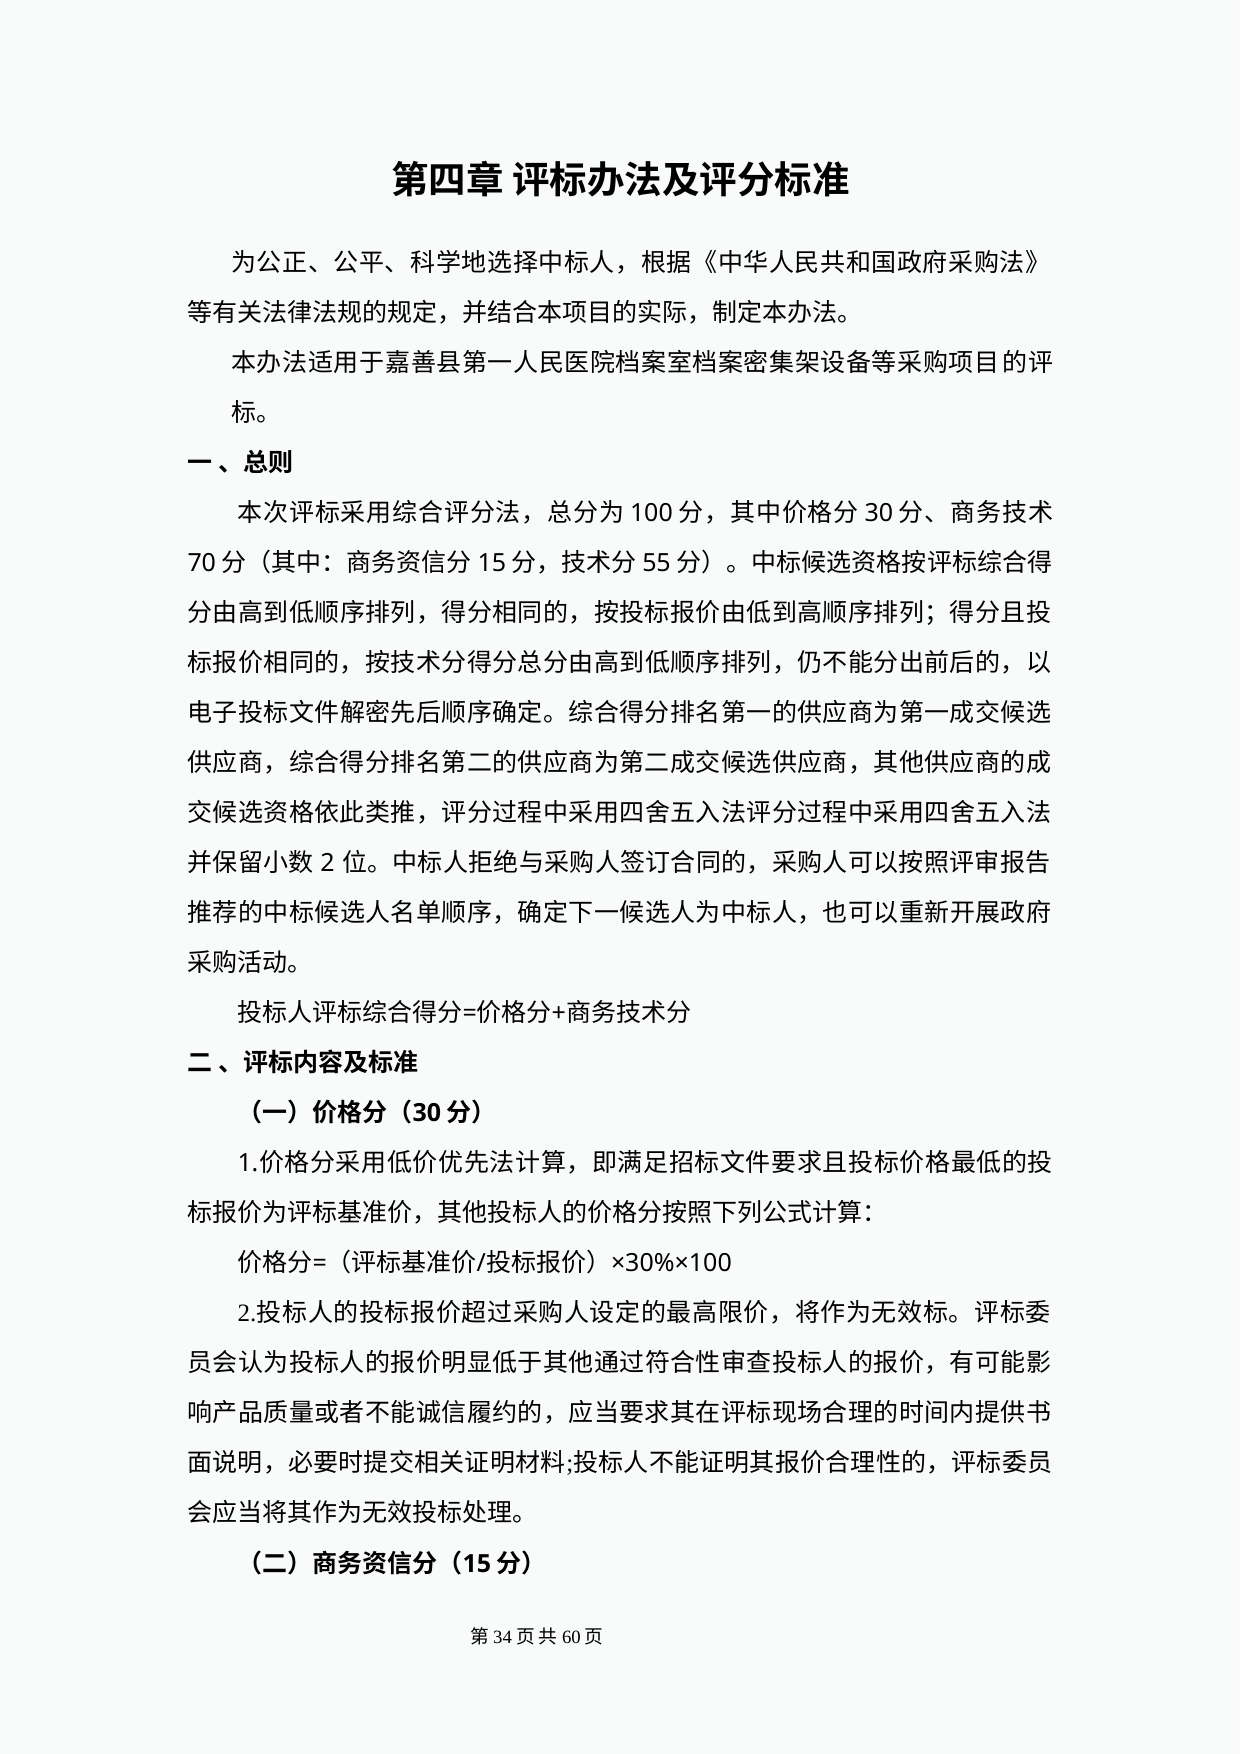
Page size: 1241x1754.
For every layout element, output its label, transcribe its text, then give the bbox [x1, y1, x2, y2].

text 一 、总则 [187, 431, 1053, 481]
text 本办法适用于嘉善县第一人民医院档案室档案密集架设备等采购项目的评标。 [231, 331, 1053, 431]
text （二）商务资信分（15分） [187, 1544, 1053, 1580]
text （一）价格分（30分） [187, 1081, 1053, 1131]
text 价格分=（评标基准价/投标报价）×30%×100 [187, 1231, 1053, 1281]
text 第四章 评标办法及评分标准 [187, 150, 1053, 204]
text 本次评标采用综合评分法，总分为100分，其中价格分30分、商务技术70分（其中：商务资信分15分，技术分55分）。中标候选资格按评标综合得分由高到低顺序排列，得分相同的，按投标报价由低到高顺序排列；得分且投标报价相同的，按技术分得分总分由高到低顺序排列，仍不能分出前后的，以电子投标文件解密先后顺序确定。综合得分排名第一的供应商为第一成交候选供应商，综合得分排名第二的供应商为第二成交候选供应商，其他供应商的成交候选资格依此类推，评分过程中采用四舍五入法评分过程中采用四舍五入法，并保留小数 2 位。中标人拒绝与采购人签订合同的，采购人可以按照评审报告推荐的中标候选人名单顺序，确定下一候选人为中标人，也可以重新开展政府采购活动。 [187, 481, 1053, 981]
text 投标人评标综合得分=价格分+商务技术分 [187, 981, 1053, 1031]
text 1.价格分采用低价优先法计算，即满足招标文件要求且投标价格最低的投标报价为评标基准价，其他投标人的价格分按照下列公式计算： [187, 1131, 1053, 1231]
text 二 、评标内容及标准 [187, 1031, 1053, 1081]
text 2.投标人的投标报价超过采购人设定的最高限价，将作为无效标。评标委员会认为投标人的报价明显低于其他通过符合性审查投标人的报价，有可能影响产品质量或者不能诚信履约的，应当要求其在评标现场合理的时间内提供书面说明，必要时提交相关证明材料;投标人不能证明其报价合理性的，评标委员会应当将其作为无效投标处理。 [187, 1281, 1053, 1531]
text 为公正、公平、科学地选择中标人，根据《中华人民共和国政府采购法》等有关法律法规的规定，并结合本项目的实际，制定本办法。 [187, 231, 1053, 331]
